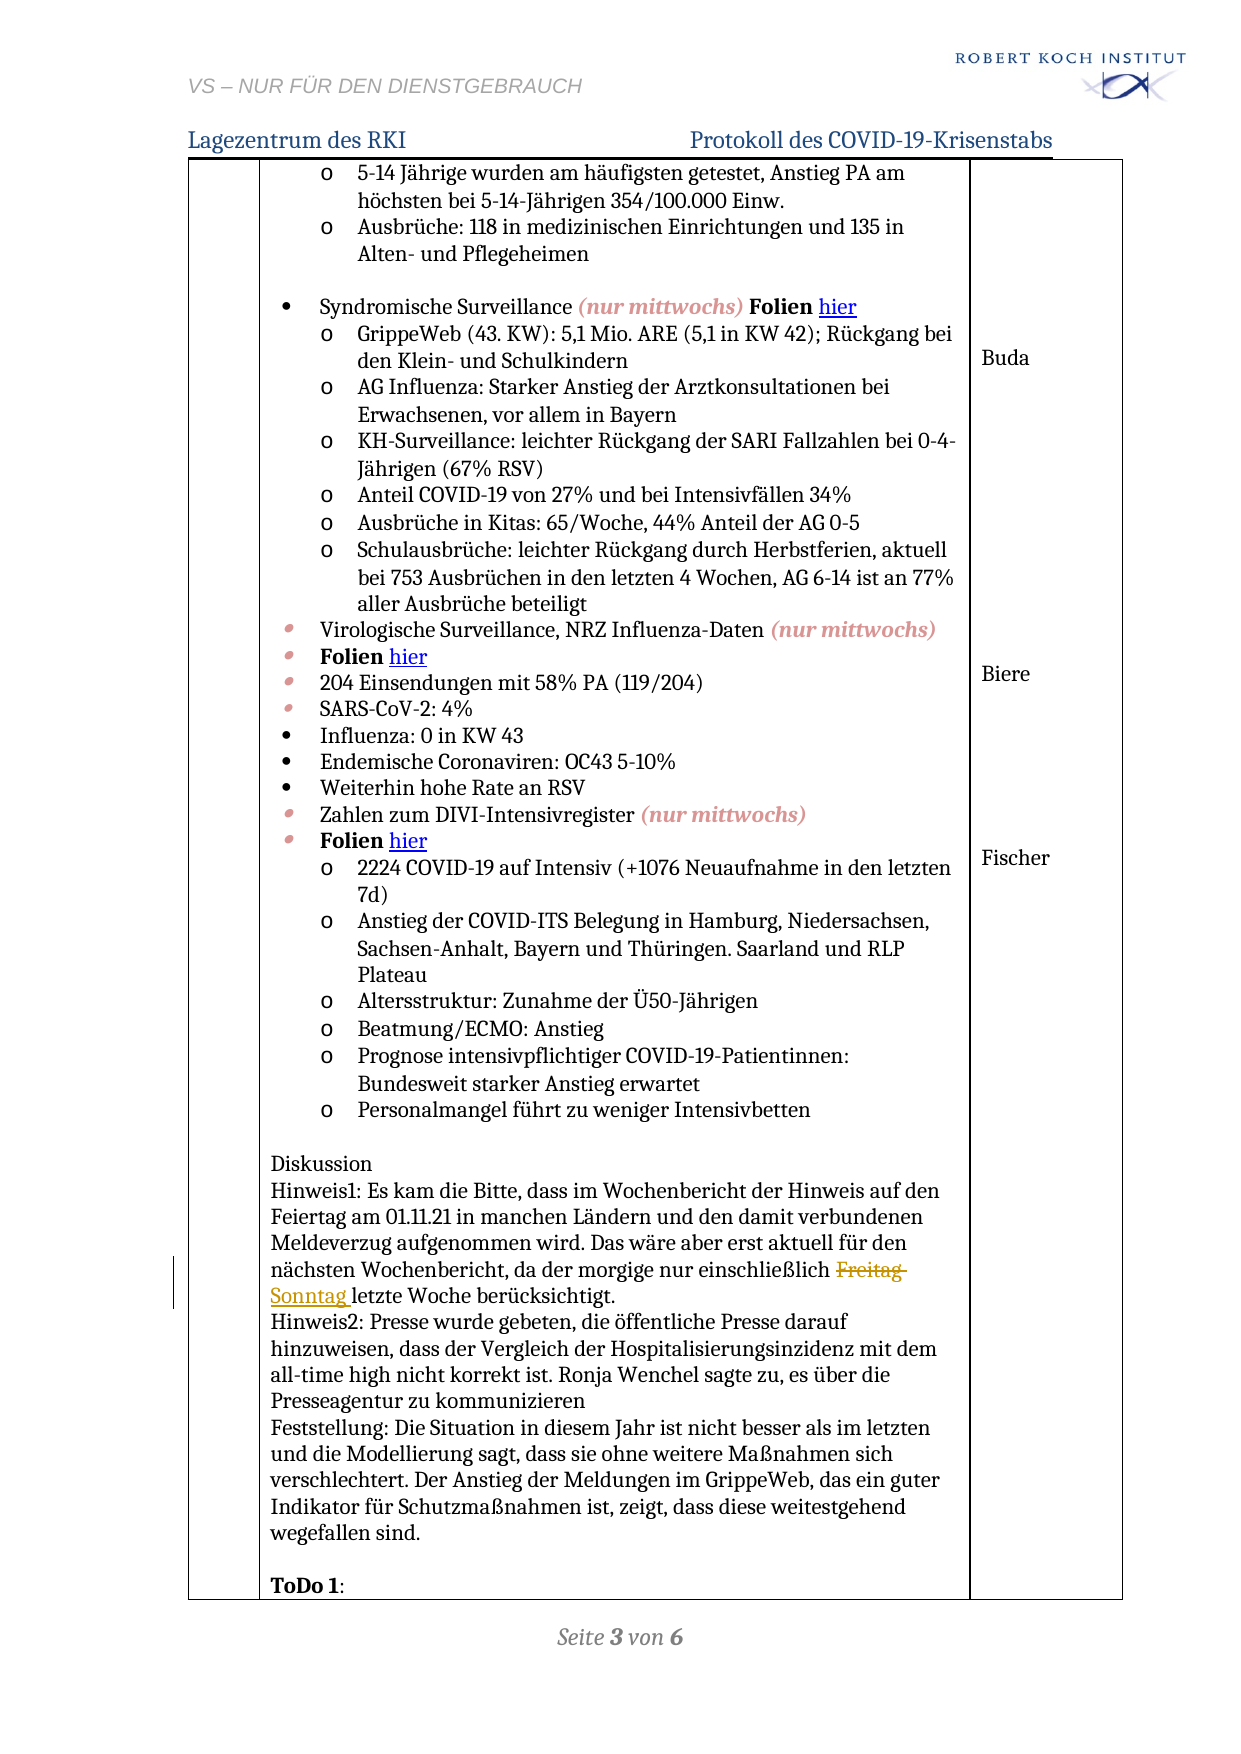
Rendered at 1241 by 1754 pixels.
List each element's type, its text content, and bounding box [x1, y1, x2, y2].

table_cell 1 [189, 160, 259, 1599]
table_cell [260, 160, 969, 1599]
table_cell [971, 160, 1122, 1599]
picture [947, 28, 1207, 105]
